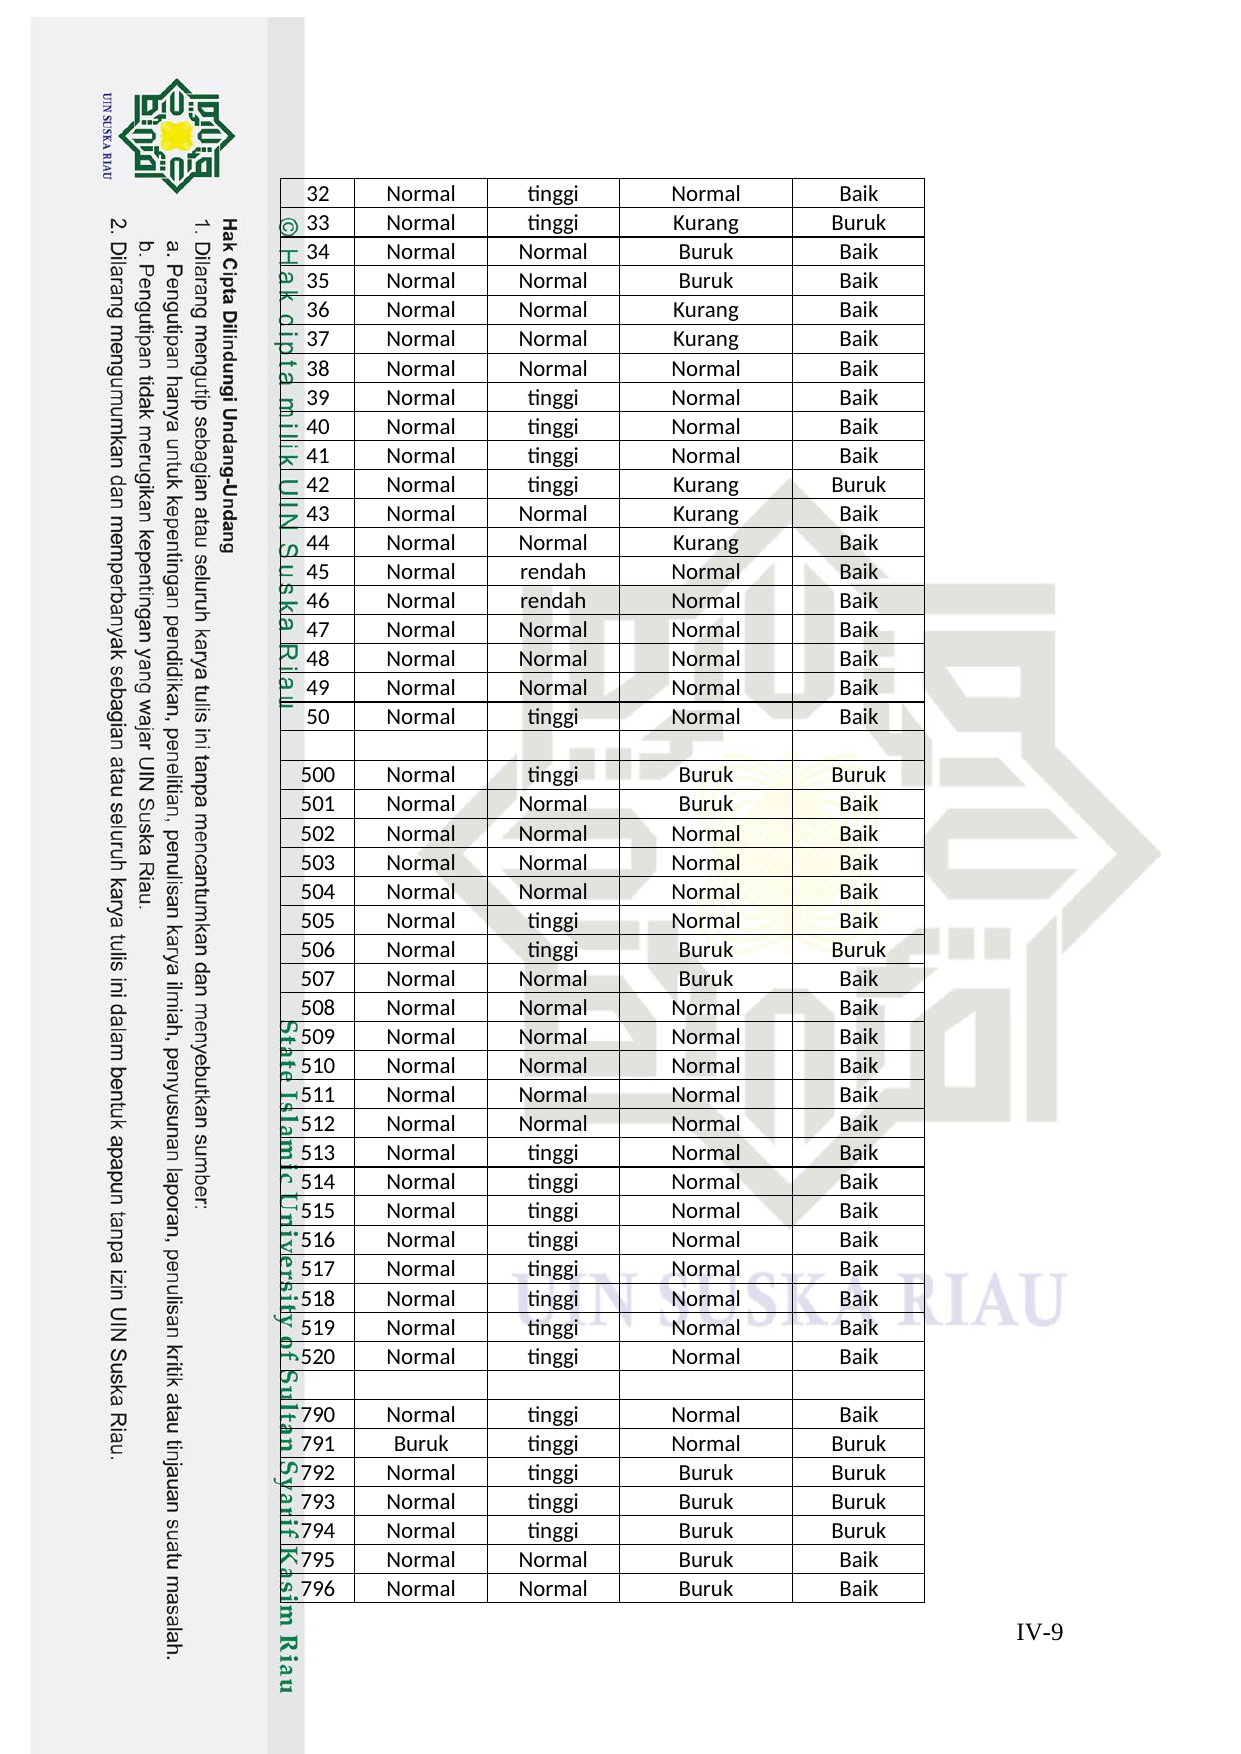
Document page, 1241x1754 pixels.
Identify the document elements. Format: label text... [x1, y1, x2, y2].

table_cell Normal [620, 1138, 792, 1166]
table_cell 48 [281, 644, 354, 672]
table_cell 793 [281, 1487, 354, 1515]
table_cell Buruk [793, 1516, 924, 1544]
table_cell Normal [620, 557, 792, 585]
table_cell 791 [281, 1429, 354, 1457]
table_cell Normal [355, 615, 487, 643]
table_cell Normal [355, 993, 487, 1021]
table_cell Baik [793, 325, 924, 353]
table_cell Baik [793, 528, 924, 556]
table_cell Buruk [793, 935, 924, 963]
table_cell Normal [488, 354, 619, 382]
table_cell 515 [281, 1196, 354, 1224]
table_cell 514 [281, 1168, 354, 1195]
table_cell 37 [281, 325, 354, 353]
table_cell 796 [281, 1574, 354, 1602]
table_cell 794 [281, 1516, 354, 1544]
table_cell Normal [355, 1168, 487, 1195]
table_cell tinggi [488, 935, 619, 963]
table_cell Normal [620, 819, 792, 847]
table_cell Kurang [620, 470, 792, 498]
table_cell 50 [281, 703, 354, 730]
table_cell Normal [355, 1342, 487, 1370]
table_cell Baik [793, 383, 924, 411]
table_cell Normal [355, 1255, 487, 1283]
table_cell Baik [793, 703, 924, 730]
table_cell 43 [281, 499, 354, 527]
table_cell Normal [620, 877, 792, 905]
table_cell Normal [488, 296, 619, 323]
table_cell Baik [793, 848, 924, 876]
table_cell Buruk [620, 935, 792, 963]
table_cell 507 [281, 964, 354, 992]
table_cell 516 [281, 1226, 354, 1253]
table_cell Baik [793, 586, 924, 614]
table_cell tinggi [488, 1196, 619, 1224]
table_cell 39 [281, 383, 354, 411]
table_cell Baik [793, 964, 924, 992]
table_cell 501 [281, 790, 354, 818]
table_cell Buruk [620, 790, 792, 818]
table_cell Buruk [793, 1458, 924, 1486]
table_cell tinggi [488, 906, 619, 934]
table_cell Normal [355, 1196, 487, 1224]
table_cell 47 [281, 615, 354, 643]
table_cell Baik [793, 790, 924, 818]
table_cell Normal [620, 412, 792, 440]
table_cell 517 [281, 1255, 354, 1283]
table_cell Baik [793, 1196, 924, 1224]
table_cell Baik [793, 819, 924, 847]
table_cell Normal [620, 1168, 792, 1195]
table_cell Normal [488, 1080, 619, 1108]
table_cell Normal [620, 644, 792, 672]
table_cell [488, 731, 619, 759]
table_cell Baik [793, 1342, 924, 1370]
table_cell Normal [355, 179, 487, 207]
table_cell 790 [281, 1400, 354, 1428]
table_cell Baik [793, 1574, 924, 1602]
table_cell Baik [793, 499, 924, 527]
table_cell Normal [488, 528, 619, 556]
table_cell Buruk [620, 1574, 792, 1602]
table_cell tinggi [488, 1429, 619, 1457]
table_cell 36 [281, 296, 354, 323]
table_cell [488, 1371, 619, 1399]
table_cell 519 [281, 1313, 354, 1341]
table_cell Normal [620, 179, 792, 207]
table_cell 504 [281, 877, 354, 905]
table_cell tinggi [488, 441, 619, 469]
table_cell Normal [620, 1284, 792, 1312]
table_cell tinggi [488, 470, 619, 498]
table_cell Normal [488, 819, 619, 847]
table_cell Normal [355, 819, 487, 847]
table_cell 42 [281, 470, 354, 498]
table_cell rendah [488, 557, 619, 585]
table_cell Buruk [793, 1487, 924, 1515]
table_cell tinggi [488, 1226, 619, 1253]
table_cell Baik [793, 877, 924, 905]
table_cell Baik [793, 615, 924, 643]
table_cell Baik [793, 673, 924, 701]
table_cell Normal [488, 1574, 619, 1602]
table_cell Normal [355, 644, 487, 672]
table_cell Buruk [620, 1545, 792, 1573]
table_cell 500 [281, 761, 354, 788]
table_cell Normal [355, 557, 487, 585]
table_cell Baik [793, 1080, 924, 1108]
table_cell Buruk [793, 208, 924, 236]
table_cell [620, 731, 792, 759]
table_cell tinggi [488, 1516, 619, 1544]
table_cell Baik [793, 1255, 924, 1283]
table_cell Normal [488, 1051, 619, 1079]
table_cell Normal [355, 354, 487, 382]
table_cell Normal [355, 906, 487, 934]
table_cell Normal [620, 1255, 792, 1283]
table_cell 520 [281, 1342, 354, 1370]
table_cell Baik [793, 1545, 924, 1573]
table_cell 508 [281, 993, 354, 1021]
table_cell Normal [620, 848, 792, 876]
table_cell Buruk [620, 238, 792, 265]
table_cell Normal [355, 383, 487, 411]
table_cell Kurang [620, 208, 792, 236]
table_cell Normal [488, 1545, 619, 1573]
table_cell tinggi [488, 1313, 619, 1341]
table_cell Normal [355, 1080, 487, 1108]
table_cell tinggi [488, 761, 619, 788]
table_cell Normal [355, 1574, 487, 1602]
table_cell Kurang [620, 528, 792, 556]
table_cell 505 [281, 906, 354, 934]
table_cell Baik [793, 1168, 924, 1195]
table_cell Normal [488, 1022, 619, 1050]
table_cell [355, 1371, 487, 1399]
table_cell Normal [488, 1109, 619, 1137]
table_cell Baik [793, 1284, 924, 1312]
table_cell Normal [488, 499, 619, 527]
table_cell Normal [620, 615, 792, 643]
table_cell Normal [355, 1109, 487, 1137]
table_cell Kurang [620, 296, 792, 323]
table_cell 32 [281, 179, 354, 207]
table_cell Normal [620, 1080, 792, 1108]
table_cell Normal [355, 1226, 487, 1253]
table_cell Normal [620, 1342, 792, 1370]
table_cell Normal [620, 383, 792, 411]
table_cell Normal [620, 993, 792, 1021]
table_cell Normal [355, 1545, 487, 1573]
table_cell Normal [488, 964, 619, 992]
table_cell 38 [281, 354, 354, 382]
table_cell Normal [355, 1458, 487, 1486]
table_cell Normal [355, 586, 487, 614]
table_cell Normal [355, 325, 487, 353]
table_cell 503 [281, 848, 354, 876]
table_cell Baik [793, 1138, 924, 1166]
picture [30, 17, 1241, 1754]
table_cell tinggi [488, 1284, 619, 1312]
table_cell Buruk [355, 1429, 487, 1457]
table_cell Kurang [620, 499, 792, 527]
table_cell Normal [355, 528, 487, 556]
table_cell Normal [355, 790, 487, 818]
table_cell Buruk [793, 470, 924, 498]
table_cell 34 [281, 238, 354, 265]
table_cell Baik [793, 906, 924, 934]
table_cell 510 [281, 1051, 354, 1079]
table_cell Normal [620, 1429, 792, 1457]
table_cell [355, 731, 487, 759]
table_cell Baik [793, 441, 924, 469]
table_cell 49 [281, 673, 354, 701]
table_cell Normal [355, 470, 487, 498]
table_cell Normal [355, 848, 487, 876]
table_cell Normal [355, 1313, 487, 1341]
table_cell Baik [793, 238, 924, 265]
table_cell Baik [793, 296, 924, 323]
table_cell 40 [281, 412, 354, 440]
table_cell Normal [488, 848, 619, 876]
table_cell tinggi [488, 383, 619, 411]
table_cell Normal [355, 441, 487, 469]
table_cell tinggi [488, 703, 619, 730]
table_cell Normal [620, 586, 792, 614]
table_cell Normal [488, 877, 619, 905]
table_cell 502 [281, 819, 354, 847]
table_cell Normal [355, 1487, 487, 1515]
table_cell Buruk [620, 1516, 792, 1544]
table_cell 35 [281, 266, 354, 294]
table_cell Normal [355, 1516, 487, 1544]
table_cell tinggi [488, 1487, 619, 1515]
table_cell Baik [793, 1313, 924, 1341]
table_cell Normal [620, 906, 792, 934]
table_cell tinggi [488, 208, 619, 236]
table_cell Buruk [620, 964, 792, 992]
table_cell Normal [355, 761, 487, 788]
table_cell Normal [355, 1022, 487, 1050]
table_cell tinggi [488, 1168, 619, 1195]
table_cell Normal [355, 1400, 487, 1428]
table_cell Normal [488, 673, 619, 701]
table_cell Baik [793, 1051, 924, 1079]
table_cell tinggi [488, 1458, 619, 1486]
table_cell Normal [620, 354, 792, 382]
table_cell Buruk [620, 761, 792, 788]
table_cell tinggi [488, 1138, 619, 1166]
table_cell 518 [281, 1284, 354, 1312]
table_cell Normal [620, 1109, 792, 1137]
table_cell 792 [281, 1458, 354, 1486]
table_cell Normal [355, 673, 487, 701]
table_cell [620, 1371, 792, 1399]
table_cell 506 [281, 935, 354, 963]
table_cell 44 [281, 528, 354, 556]
table_cell rendah [488, 586, 619, 614]
table_cell Normal [488, 615, 619, 643]
table_cell Normal [355, 412, 487, 440]
table_cell Normal [355, 499, 487, 527]
table_cell tinggi [488, 1400, 619, 1428]
table_cell Baik [793, 354, 924, 382]
table_cell Buruk [620, 1458, 792, 1486]
table_cell Baik [793, 1226, 924, 1253]
table_cell tinggi [488, 1255, 619, 1283]
table_cell Baik [793, 557, 924, 585]
table_cell Normal [488, 238, 619, 265]
table_cell Normal [620, 673, 792, 701]
table_cell [793, 731, 924, 759]
table_cell Buruk [620, 1487, 792, 1515]
table_cell Baik [793, 1400, 924, 1428]
table_cell 511 [281, 1080, 354, 1108]
table_cell 41 [281, 441, 354, 469]
table_cell Normal [620, 1022, 792, 1050]
table_cell 33 [281, 208, 354, 236]
table_cell Baik [793, 993, 924, 1021]
table_cell Normal [488, 325, 619, 353]
table_cell 795 [281, 1545, 354, 1573]
table_cell Baik [793, 1022, 924, 1050]
table_cell 46 [281, 586, 354, 614]
table_cell tinggi [488, 412, 619, 440]
table_cell 509 [281, 1022, 354, 1050]
table_cell [793, 1371, 924, 1399]
table_cell Normal [488, 790, 619, 818]
table_cell Normal [355, 266, 487, 294]
table_cell Normal [488, 644, 619, 672]
table_cell Normal [355, 208, 487, 236]
table_cell Baik [793, 1109, 924, 1137]
table_cell Normal [355, 964, 487, 992]
table_cell Normal [620, 703, 792, 730]
table_cell Buruk [793, 761, 924, 788]
table_cell Normal [355, 238, 487, 265]
table_cell Normal [620, 441, 792, 469]
table_cell Normal [355, 935, 487, 963]
table_cell tinggi [488, 1342, 619, 1370]
table_cell Normal [355, 877, 487, 905]
table_cell Baik [793, 412, 924, 440]
table_cell Buruk [620, 266, 792, 294]
table_cell 45 [281, 557, 354, 585]
table_cell Normal [488, 266, 619, 294]
table_cell Normal [488, 993, 619, 1021]
table_cell [281, 731, 354, 759]
table_cell Baik [793, 179, 924, 207]
table_cell Normal [355, 296, 487, 323]
table_cell Buruk [793, 1429, 924, 1457]
table_cell Baik [793, 644, 924, 672]
table_cell Normal [620, 1313, 792, 1341]
table_cell Normal [620, 1226, 792, 1253]
table_cell Normal [355, 1051, 487, 1079]
table_cell Normal [620, 1051, 792, 1079]
table_cell [281, 1371, 354, 1399]
table_cell 513 [281, 1138, 354, 1166]
table_cell Normal [355, 1138, 487, 1166]
table_cell Normal [620, 1400, 792, 1428]
table_cell Kurang [620, 325, 792, 353]
table_cell Normal [355, 1284, 487, 1312]
table_cell Normal [620, 1196, 792, 1224]
table_cell Normal [355, 703, 487, 730]
table_cell 512 [281, 1109, 354, 1137]
table_cell tinggi [488, 179, 619, 207]
table_cell Baik [793, 266, 924, 294]
